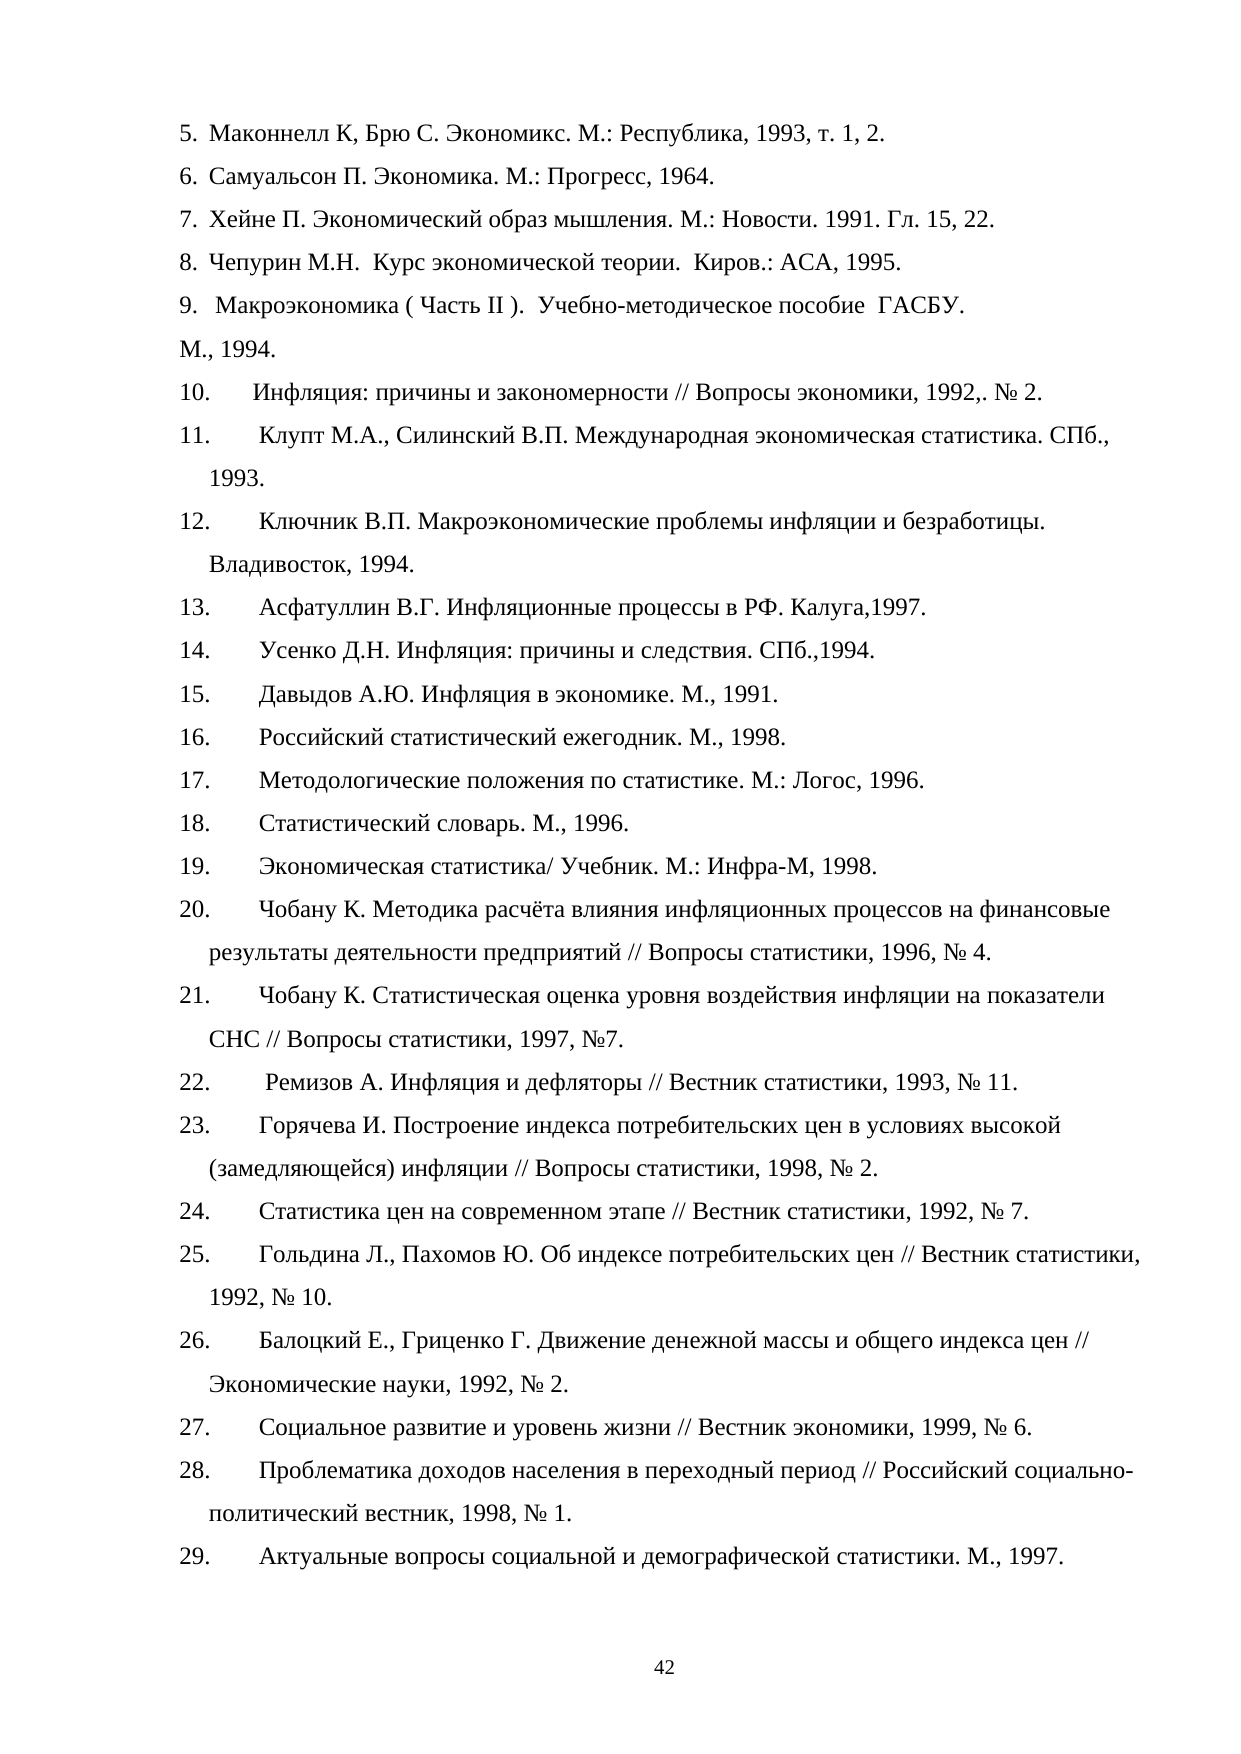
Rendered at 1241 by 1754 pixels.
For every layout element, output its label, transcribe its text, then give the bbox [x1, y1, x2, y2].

list Гольдина Л., Пахомов Ю. Об индексе потребительских цен // Вестник статистики, 1992, № 10. [179, 1239, 1151, 1311]
list Чобану К. Методика расчёта влияния инфляционных процессов на финансовые результаты деятельности предприятий // Вопросы статистики, 1996, № 4. [179, 894, 1151, 966]
list Горячева И. Построение индекса потребительских цен в условиях высокой (замедляющейся) инфляции // Вопросы статистики, 1998, № 2. [179, 1110, 1151, 1182]
list Проблематика доходов населения в переходный период // Российский социально-политический вестник, 1998, № 1. [179, 1455, 1151, 1527]
list Чобану К. Статистическая оценка уровня воздействия инфляции на показатели СНС // Вопросы статистики, 1997, №7. [179, 981, 1151, 1052]
list Методологические положения по статистике. М.: Логос, 1996. [179, 765, 1151, 794]
list Ключник В.П. Макроэкономические проблемы инфляции и безработицы. Владивосток, 1994. [179, 506, 1151, 578]
list Российский статистический ежегодник. М., 1998. [179, 722, 1151, 751]
list Хейне П. Экономический образ мышления. М.: Новости. 1991. Гл. 15, 22. [179, 204, 1151, 233]
list Балоцкий Е., Гриценко Г. Движение денежной массы и общего индекса цен // Экономические науки, 1992, № 2. [179, 1326, 1151, 1397]
list Маконнелл К, Брю С. Экономикс. М.: Республика, 1993, т. 1, 2. [179, 118, 1151, 147]
list Клупт М.А., Силинский В.П. Международная экономическая статистика. СПб., 1993. [179, 420, 1151, 492]
list Социальное развитие и уровень жизни // Вестник экономики, 1999, № 6. [179, 1412, 1151, 1441]
list Макроэкономика ( Часть II ). Учебно-методическое пособие ГАСБУ. [179, 291, 1151, 319]
list Актуальные вопросы социальной и демографической статистики. М., 1997. [179, 1541, 1151, 1570]
list Статистика цен на современном этапе // Вестник статистики, 1992, № 7. [179, 1196, 1151, 1225]
text М., 1994. [179, 334, 1151, 362]
list Самуальсон П. Экономика. М.: Прогресс, 1964. [179, 161, 1151, 190]
list Давыдов А.Ю. Инфляция в экономике. М., 1991. [179, 679, 1151, 707]
list Инфляция: причины и закономерности // Вопросы экономики, 1992,. № 2. [179, 377, 1151, 406]
list Чепурин М.Н. Курс экономической теории. Киров.: АСА, 1995. [179, 247, 1151, 276]
list Ремизов А. Инфляция и дефляторы // Вестник статистики, 1993, № 11. [179, 1067, 1151, 1096]
list Экономическая статистика/ Учебник. М.: Инфра-М, 1998. [179, 851, 1151, 880]
list Усенко Д.Н. Инфляция: причины и следствия. СПб.,1994. [179, 636, 1151, 664]
list Статистический словарь. М., 1996. [179, 808, 1151, 837]
list Асфатуллин В.Г. Инфляционные процессы в РФ. Калуга,1997. [179, 592, 1151, 621]
